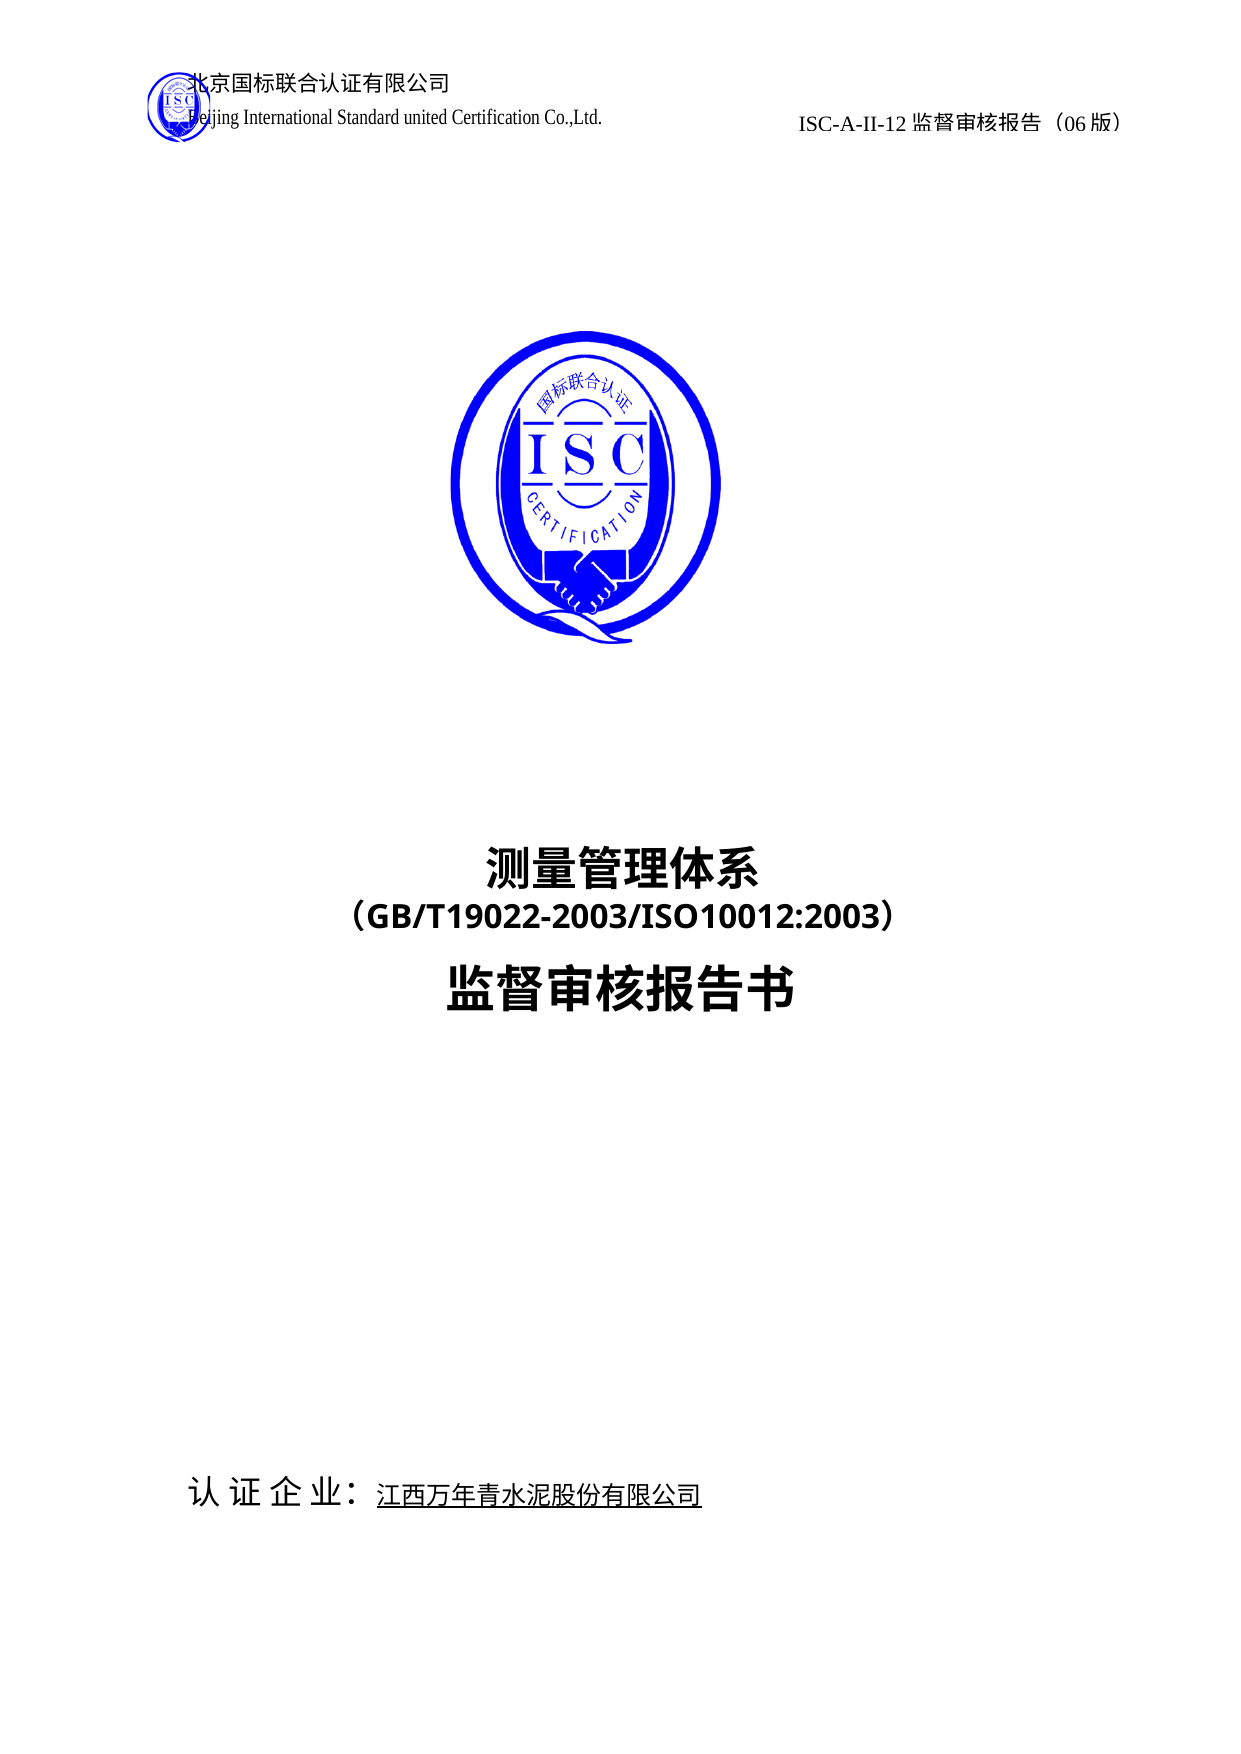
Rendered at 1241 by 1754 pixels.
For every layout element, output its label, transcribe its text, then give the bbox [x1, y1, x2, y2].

picture [450, 331, 732, 644]
text 测量管理体系 [187, 843, 1053, 896]
text 监督审核报告书 [187, 937, 1053, 1035]
text 认 证 企 业：江西万年青水泥股份有限公司 [187, 1457, 1053, 1522]
text （GB/T19022-2003/ISO10012:2003） [187, 896, 1053, 937]
picture [146, 72, 210, 141]
